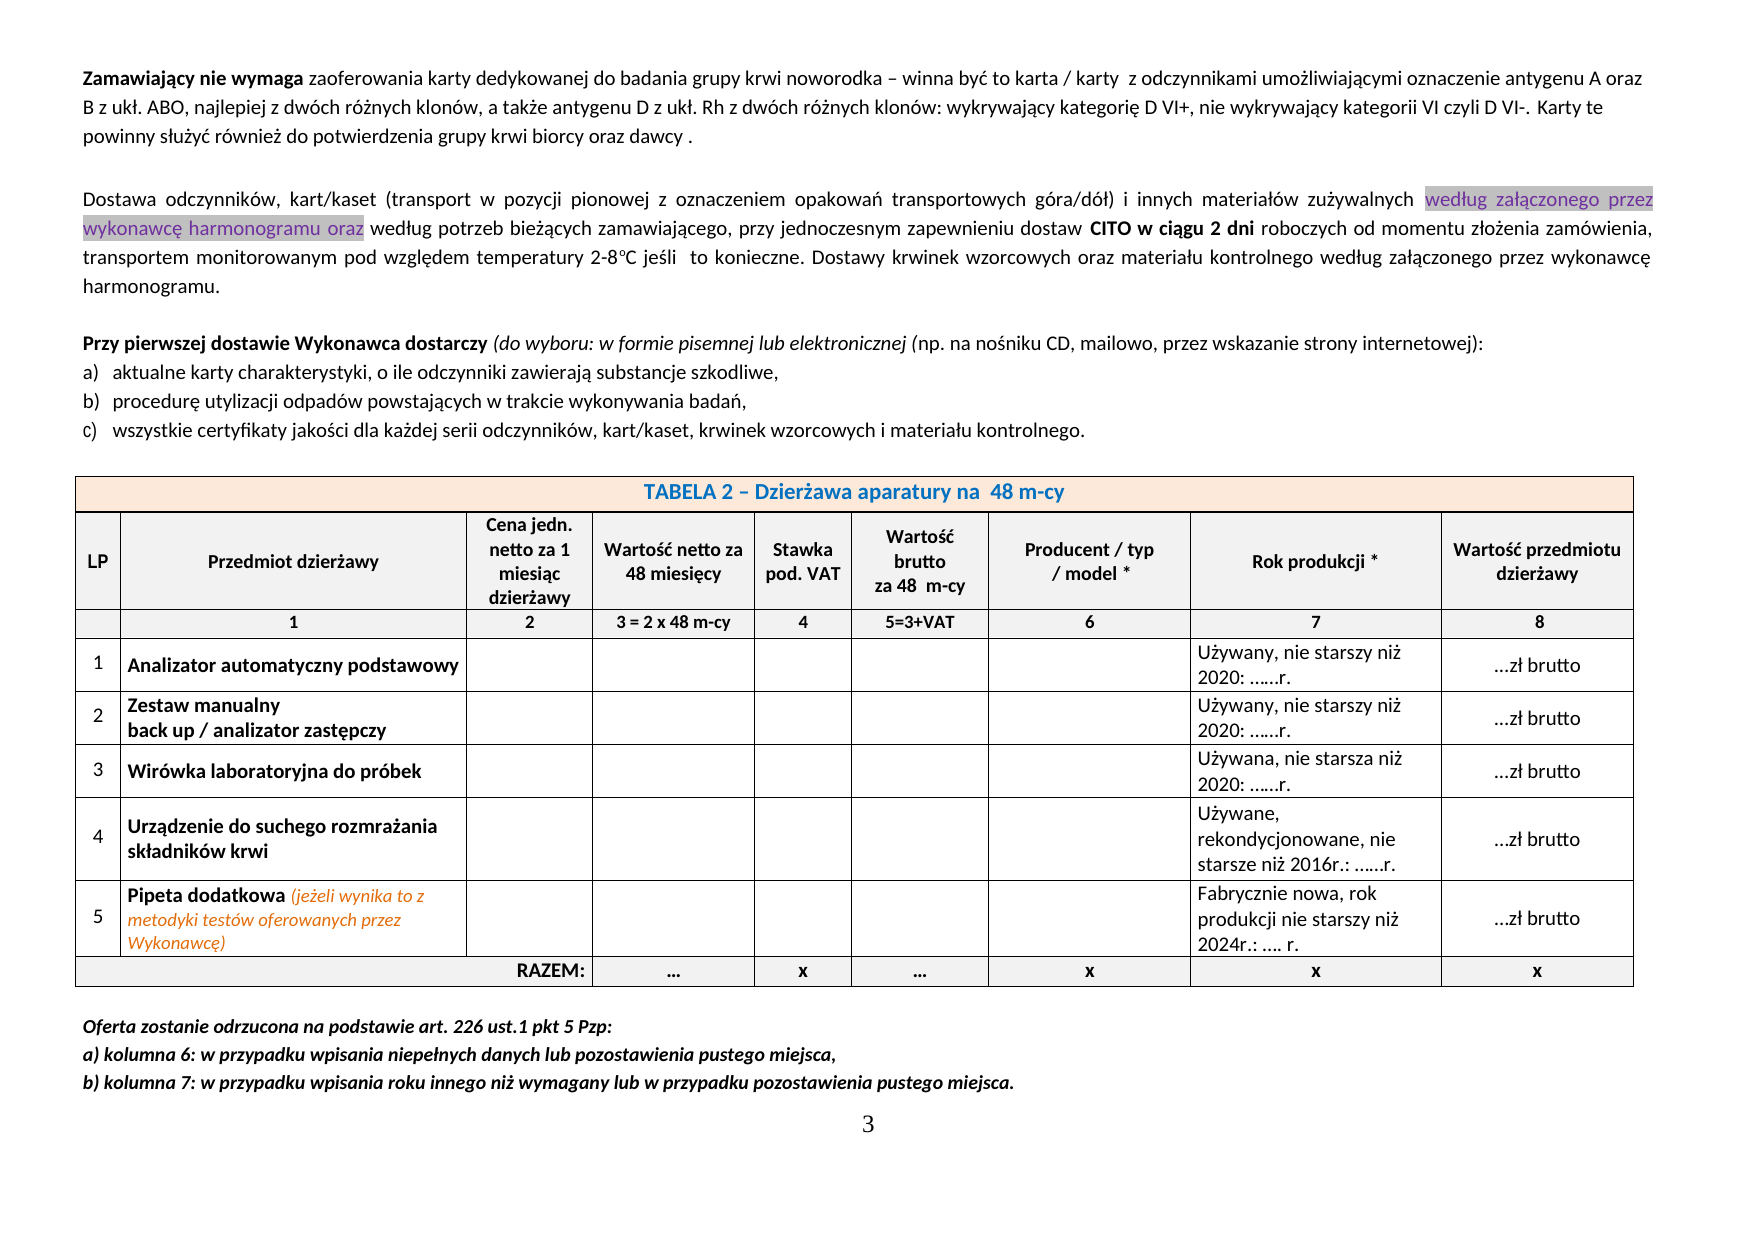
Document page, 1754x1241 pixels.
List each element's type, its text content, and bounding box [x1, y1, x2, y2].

table_cell 5 [76, 881, 120, 956]
table_cell x [989, 957, 1190, 986]
table_cell [467, 881, 592, 956]
table_cell [755, 798, 851, 879]
table_cell [852, 745, 988, 797]
table_cell 8 [1442, 610, 1633, 637]
table_cell [989, 692, 1190, 744]
table_cell [593, 745, 754, 797]
table_cell ...zł brutto [1442, 692, 1633, 744]
table_cell …zł brutto [1442, 798, 1633, 879]
table_cell Używane, rekondycjonowane, nie starsze niż 2016r.: ……r. [1191, 798, 1441, 879]
table_cell 2 [467, 610, 592, 637]
table_cell x [1442, 957, 1633, 986]
table_cell [467, 692, 592, 744]
table_cell Cena jedn. netto za 1 miesiąc dzierżawy [467, 513, 592, 609]
text Dostawa odczynników, kart/kaset (transport w pozycji pionowej z oznaczeniem opakowań transportowych góra/dół) i innych materiałów zużywalnych według załączonego przez wykonawcę harmonogramu oraz według potrzeb bieżących zamawiającego, przy jednoczesnym zapewnieniu dostaw CITO w ciągu 2 dni roboczych od momentu złożenia zamówienia, transportem monitorowanym pod względem temperatury 2-8oC jeśli to konieczne. Dostawy krwinek wzorcowych oraz materiału kontrolnego według załączonego przez wykonawcę harmonogramu. [83, 186, 1653, 299]
table_cell Przedmiot dzierżawy [121, 513, 466, 609]
table_cell 4 [755, 610, 851, 637]
table_cell ...zł brutto [1442, 639, 1633, 691]
table_cell [852, 692, 988, 744]
table_cell [467, 639, 592, 691]
table_cell [989, 798, 1190, 879]
table_header TABELA 2 – Dzierżawa aparatury na 48 m-cy [76, 477, 1633, 511]
table_cell [755, 692, 851, 744]
table_cell [467, 798, 592, 879]
table_cell [755, 745, 851, 797]
table_cell 3 = 2 x 48 m-cy [593, 610, 754, 637]
text Oferta zostanie odrzucona na podstawie art. 226 ust.1 pkt 5 Pzp: a) kolumna 6: w przypadku wpisania niepełnych danych lub pozostawienia pustego miejsca, b) kolumna 7: w przypadku wpisania roku innego niż wymagany lub w przypadku pozostawienia pustego miejsca. [83, 1014, 1653, 1094]
table_cell Stawka pod. VAT [755, 513, 851, 609]
table_cell Używana, nie starsza niż 2020: ……r. [1191, 745, 1441, 797]
table_cell [852, 798, 988, 879]
table_cell Wirówka laboratoryjna do próbek [121, 745, 466, 797]
list aktualne karty charakterystyki, o ile odczynniki zawierają substancje szkodliwe, [83, 359, 1653, 385]
table_cell … [593, 957, 754, 986]
table_cell ...zł brutto [1442, 745, 1633, 797]
table_cell …zł brutto [1442, 881, 1633, 956]
table_cell [593, 798, 754, 879]
table_cell [593, 639, 754, 691]
table_cell Wartość netto za 48 miesięcy [593, 513, 754, 609]
table_cell 2 [76, 692, 120, 744]
table_cell Urządzenie do suchego rozmrażania składników krwi [121, 798, 466, 879]
table_cell [467, 745, 592, 797]
table_cell RAZEM: [76, 957, 592, 986]
table_cell Wartość brutto za 48 m-cy [852, 513, 988, 609]
table_cell 4 [76, 798, 120, 879]
table_cell Producent / typ / model * [989, 513, 1190, 609]
table_cell [989, 639, 1190, 691]
table_cell Rok produkcji * [1191, 513, 1441, 609]
table_cell … [852, 957, 988, 986]
table_cell Pipeta dodatkowa (jeżeli wynika to z metodyki testów oferowanych przez Wykonawcę) [121, 881, 466, 956]
table_cell Wartość przedmiotu dzierżawy [1442, 513, 1633, 609]
table_cell 5=3+VAT [852, 610, 988, 637]
table_cell [852, 881, 988, 956]
text Zamawiający nie wymaga zaoferowania karty dedykowanej do badania grupy krwi noworodka – winna być to karta / karty z odczynnikami umożliwiającymi oznaczenie antygenu A oraz B z ukł. ABO, najlepiej z dwóch różnych klonów, a także antygenu D z ukł. Rh z dwóch różnych klonów: wykrywający kategorię D VI+, nie wykrywający kategorii VI czyli D VI-. Karty te powinny służyć również do potwierdzenia grupy krwi biorcy oraz dawcy . [83, 65, 1653, 182]
table_cell Analizator automatyczny podstawowy [121, 639, 466, 691]
table_cell x [1191, 957, 1441, 986]
table_cell 1 [121, 610, 466, 637]
table_cell 1 [76, 639, 120, 691]
table_cell LP [76, 513, 120, 609]
table_cell [852, 639, 988, 691]
table_cell [76, 610, 120, 637]
list procedurę utylizacji odpadów powstających w trakcie wykonywania badań, [83, 388, 1653, 414]
text Przy pierwszej dostawie Wykonawca dostarczy (do wyboru: w formie pisemnej lub elektronicznej (np. na nośniku CD, mailowo, przez wskazanie strony internetowej): [83, 330, 1683, 356]
table_cell Używany, nie starszy niż 2020: ……r. [1191, 692, 1441, 744]
table_cell 3 [76, 745, 120, 797]
table_cell [593, 692, 754, 744]
table_cell Używany, nie starszy niż 2020: ……r. [1191, 639, 1441, 691]
table_cell 6 [989, 610, 1190, 637]
table_cell [593, 881, 754, 956]
table_cell [989, 881, 1190, 956]
table_cell [755, 639, 851, 691]
table_cell Fabrycznie nowa, rok produkcji nie starszy niż 2024r.: …. r. [1191, 881, 1441, 956]
table_cell 7 [1191, 610, 1441, 637]
table_cell [989, 745, 1190, 797]
table_cell Zestaw manualny back up / analizator zastępczy [121, 692, 466, 744]
table_cell x [755, 957, 851, 986]
table_cell [755, 881, 851, 956]
list wszystkie certyfikaty jakości dla każdej serii odczynników, kart/kaset, krwinek wzorcowych i materiału kontrolnego. [83, 418, 1653, 443]
